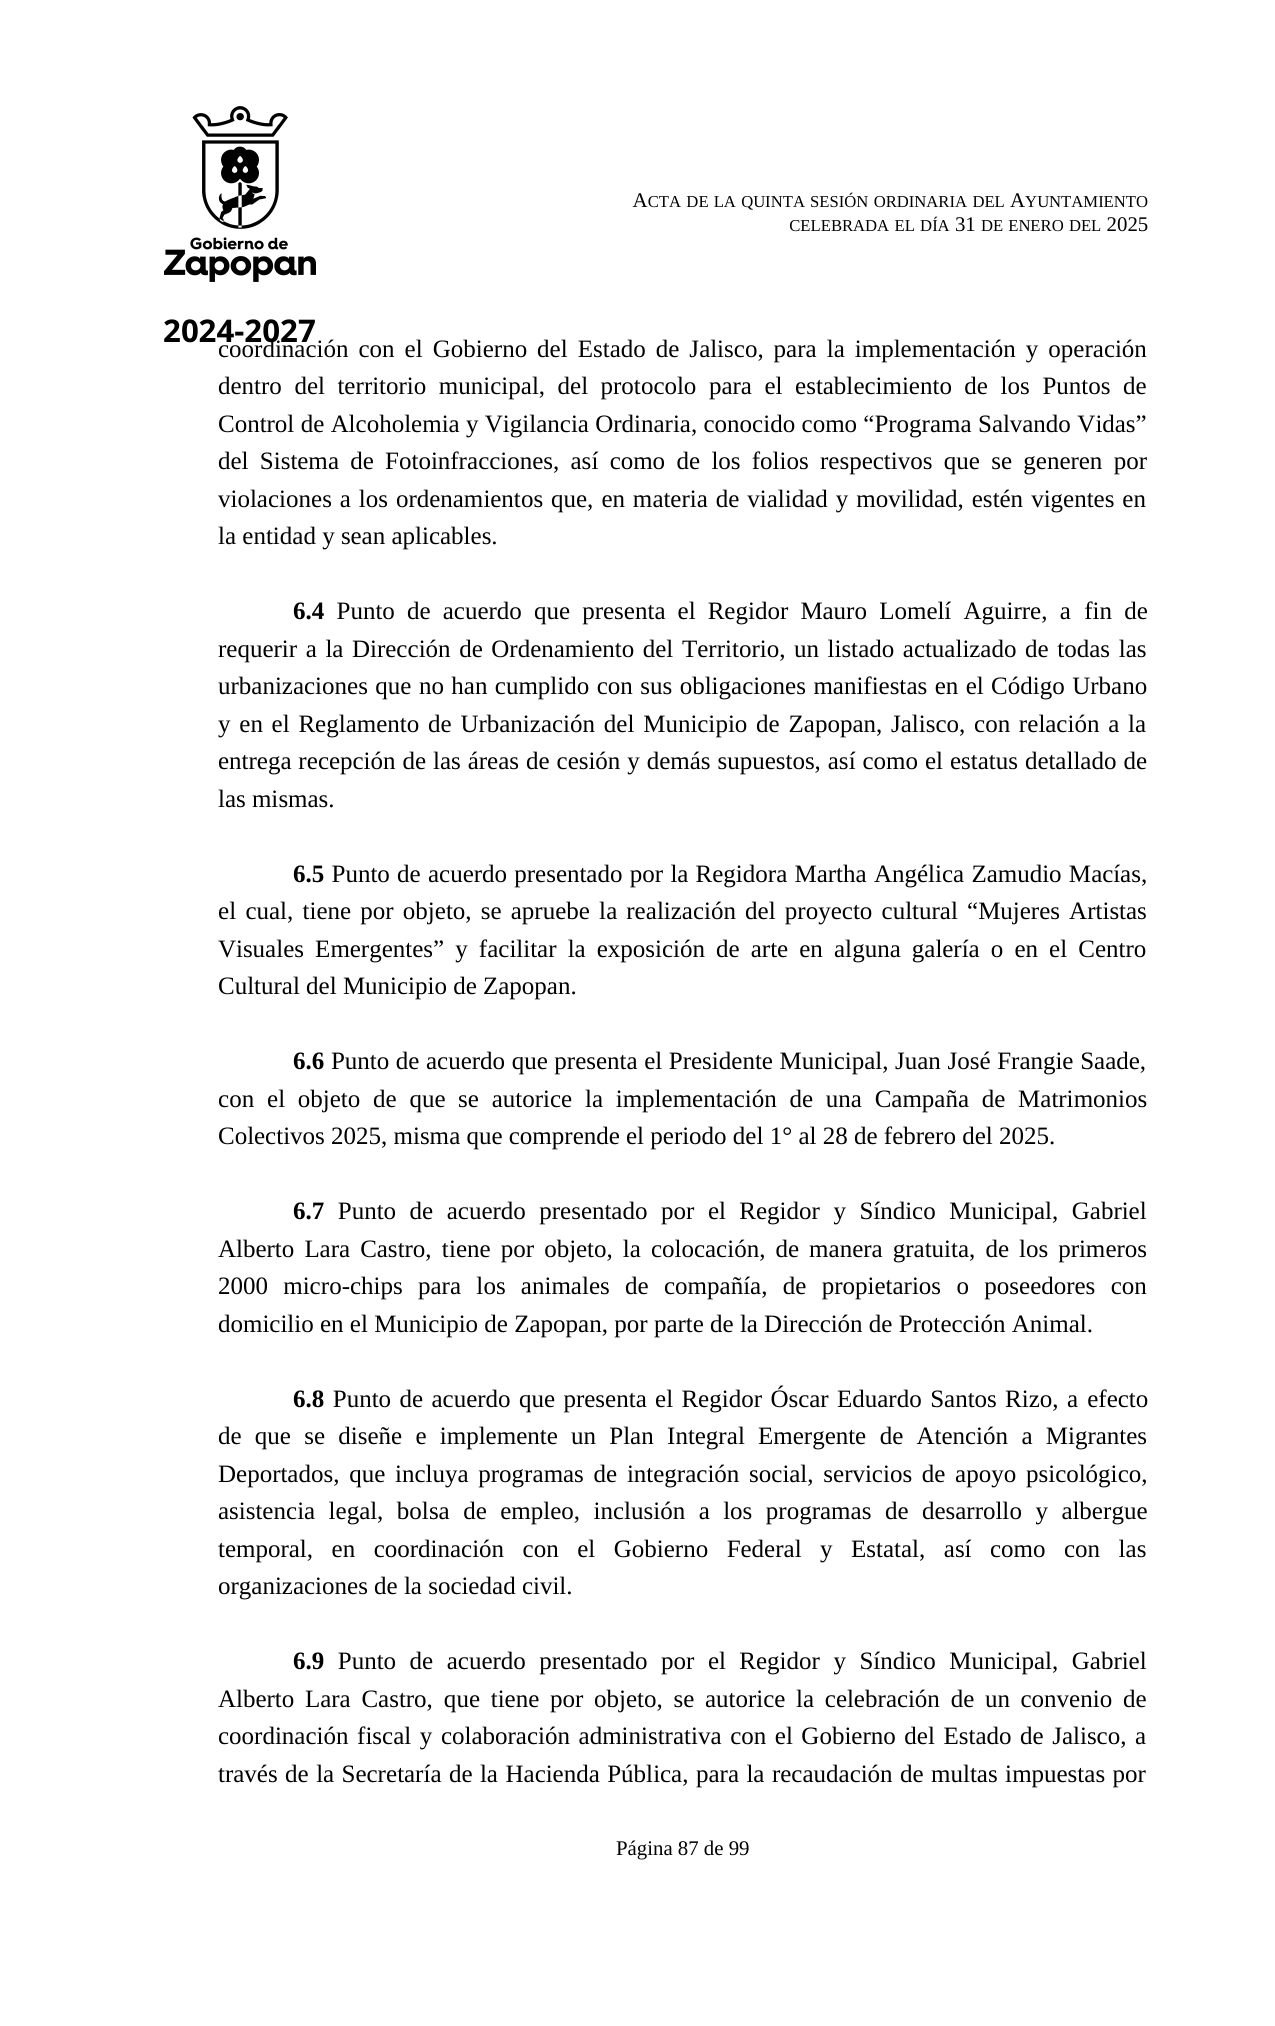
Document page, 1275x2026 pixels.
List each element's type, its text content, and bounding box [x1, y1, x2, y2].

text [218, 1637, 1148, 1787]
text 6.5 Punto de acuerdo presentado por la Regidora Martha Angélica Zamudio Macías, el cual, tiene por objeto, se apruebe la realización del proyecto cultural “Mujeres Artistas Visuales Emergentes” y facilitar la exposición de arte en alguna galería o en el Centro Cultural del Municipio de Zapopan. [218, 850, 1148, 1000]
text 6.8 Punto de acuerdo que presenta el Regidor Óscar Eduardo Santos Rizo, a efecto de que se diseñe e implemente un Plan Integral Emergente de Atención a Migrantes Deportados, que incluya programas de integración social, servicios de apoyo psicológico, asistencia legal, bolsa de empleo, inclusión a los programas de desarrollo y albergue temporal, en coordinación con el Gobierno Federal y Estatal, así como con las organizaciones de la sociedad civil. [218, 1375, 1148, 1600]
text 6.7 Punto de acuerdo presentado por el Regidor y Síndico Municipal, Gabriel Alberto Lara Castro, tiene por objeto, la colocación, de manera gratuita, de los primeros 2000 micro-chips para los animales de compañía, de propietarios o poseedores con domicilio en el Municipio de Zapopan, por parte de la Dirección de Protección Animal. [218, 1187, 1148, 1337]
text 6.4 Punto de acuerdo que presenta el Regidor Mauro Lomelí Aguirre, a fin de requerir a la Dirección de Ordenamiento del Territorio, un listado actualizado de todas las urbanizaciones que no han cumplido con sus obligaciones manifiestas en el Código Urbano y en el Reglamento de Urbanización del Municipio de Zapopan, Jalisco, con relación a la entrega recepción de las áreas de cesión y demás supuestos, así como el estatus detallado de las mismas. [218, 587, 1148, 812]
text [218, 325, 1148, 550]
text 6.6 Punto de acuerdo que presenta el Presidente Municipal, Juan José Frangie Saade, con el objeto de que se autorice la implementación de una Campaña de Matrimonios Colectivos 2025, misma que comprende el periodo del 1° al 28 de febrero del 2025. [218, 1037, 1148, 1150]
